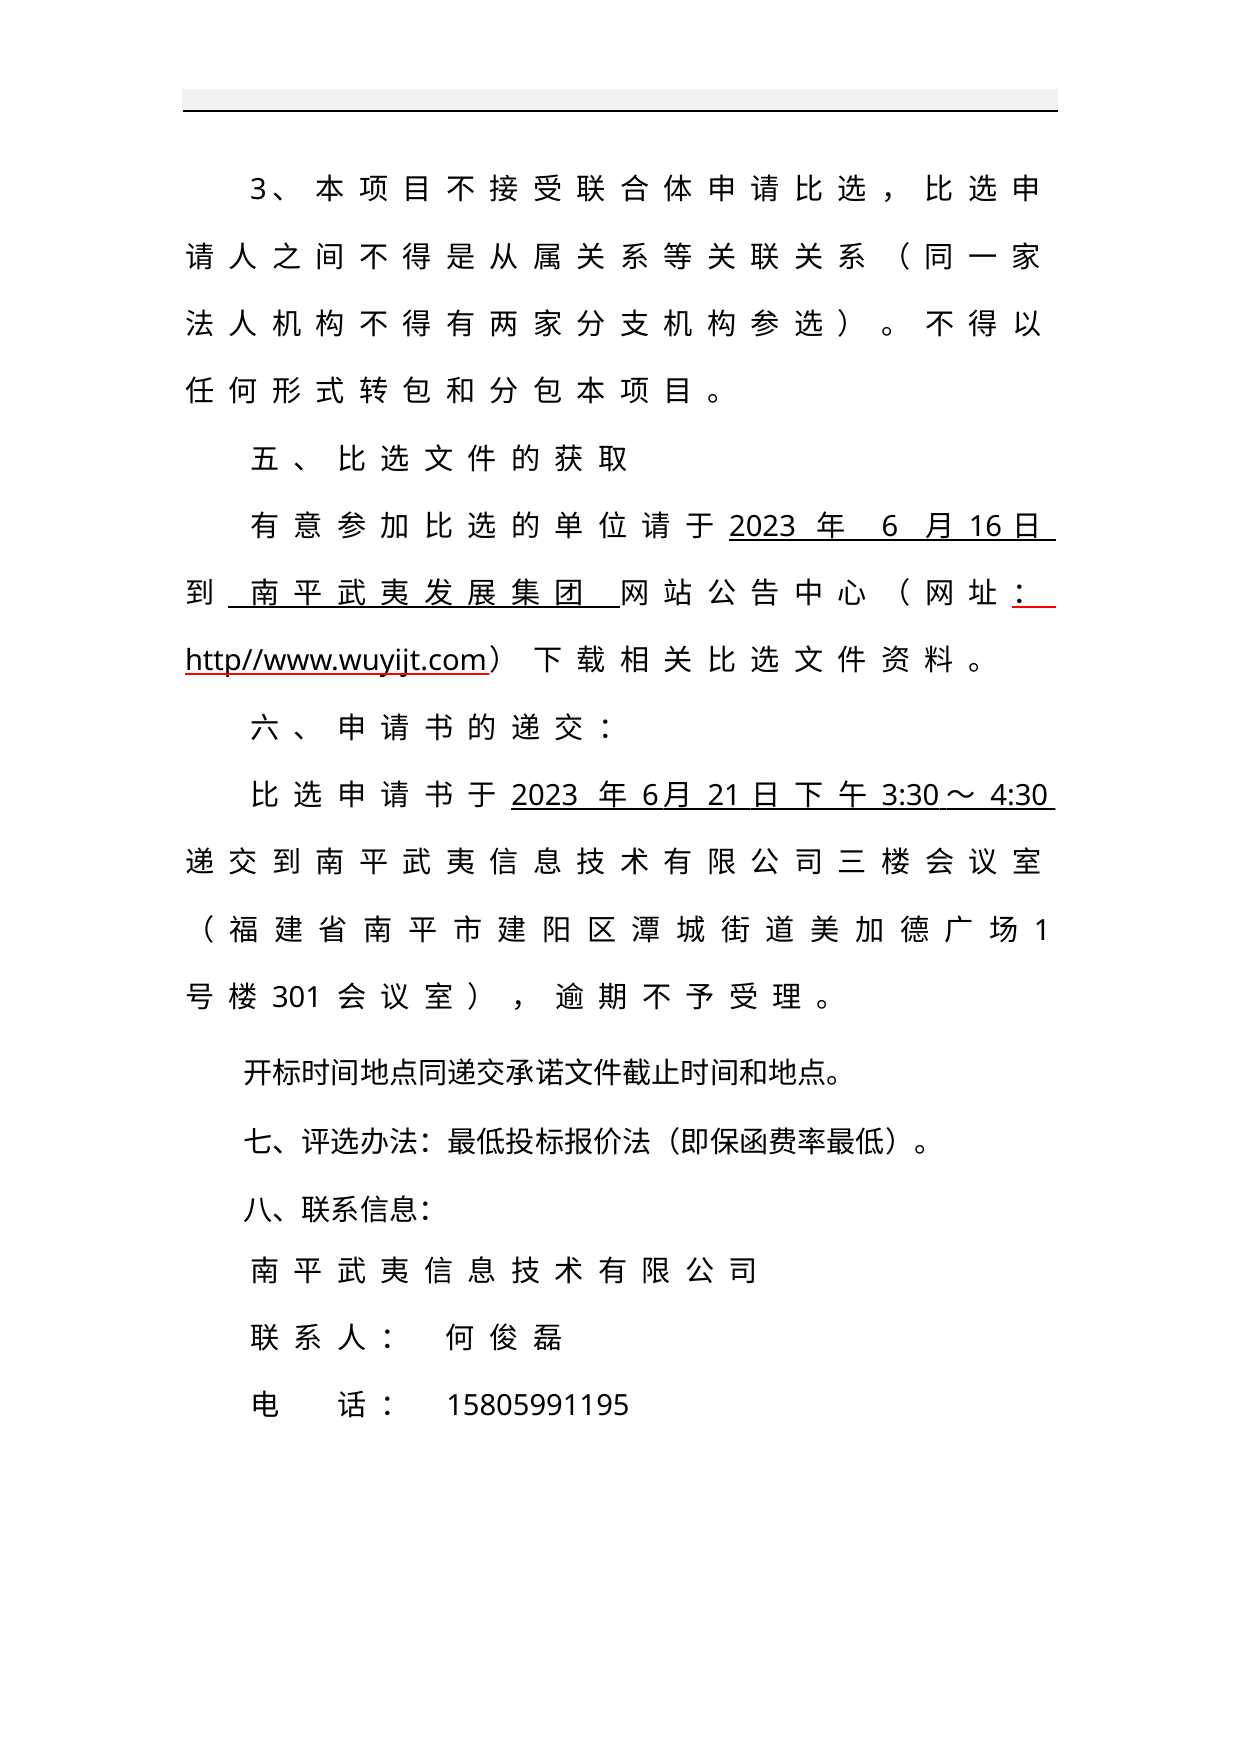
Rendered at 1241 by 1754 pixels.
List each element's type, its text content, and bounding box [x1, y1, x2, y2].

text 六、申请书的递交： [185, 692, 1056, 759]
text 比选申请书于2023年6月21日下午3:30～4:30递交到南平武夷信息技术有限公司三楼会议室（福建省南平市建阳区潭城街道美加德广场1号楼301会议室），逾期不予受理。 [185, 759, 1056, 1028]
text 电 话： 15805991195 [185, 1369, 1056, 1436]
text 七、评选办法：最低投标报价法（即保函费率最低）。 [185, 1097, 1056, 1166]
text 有意参加比选的单位请于2023年 6 月16日到 南平武夷发展集团 网站公告中心（网址：http//www.wuyijt.com）下载相关比选文件资料。 [185, 490, 1056, 692]
text 五、比选文件的获取 [185, 423, 1056, 490]
text 南平武夷信息技术有限公司 [185, 1234, 1056, 1302]
text 八、联系信息： [185, 1166, 1056, 1234]
text 3、本项目不接受联合体申请比选，比选申请人之间不得是从属关系等关联关系（同一家法人机构不得有两家分支机构参选）。不得以任何形式转包和分包本项目。 [185, 153, 1056, 423]
text 联系人： 何俊磊 [185, 1302, 1056, 1369]
text 开标时间地点同递交承诺文件截止时间和地点。 [185, 1028, 1056, 1097]
